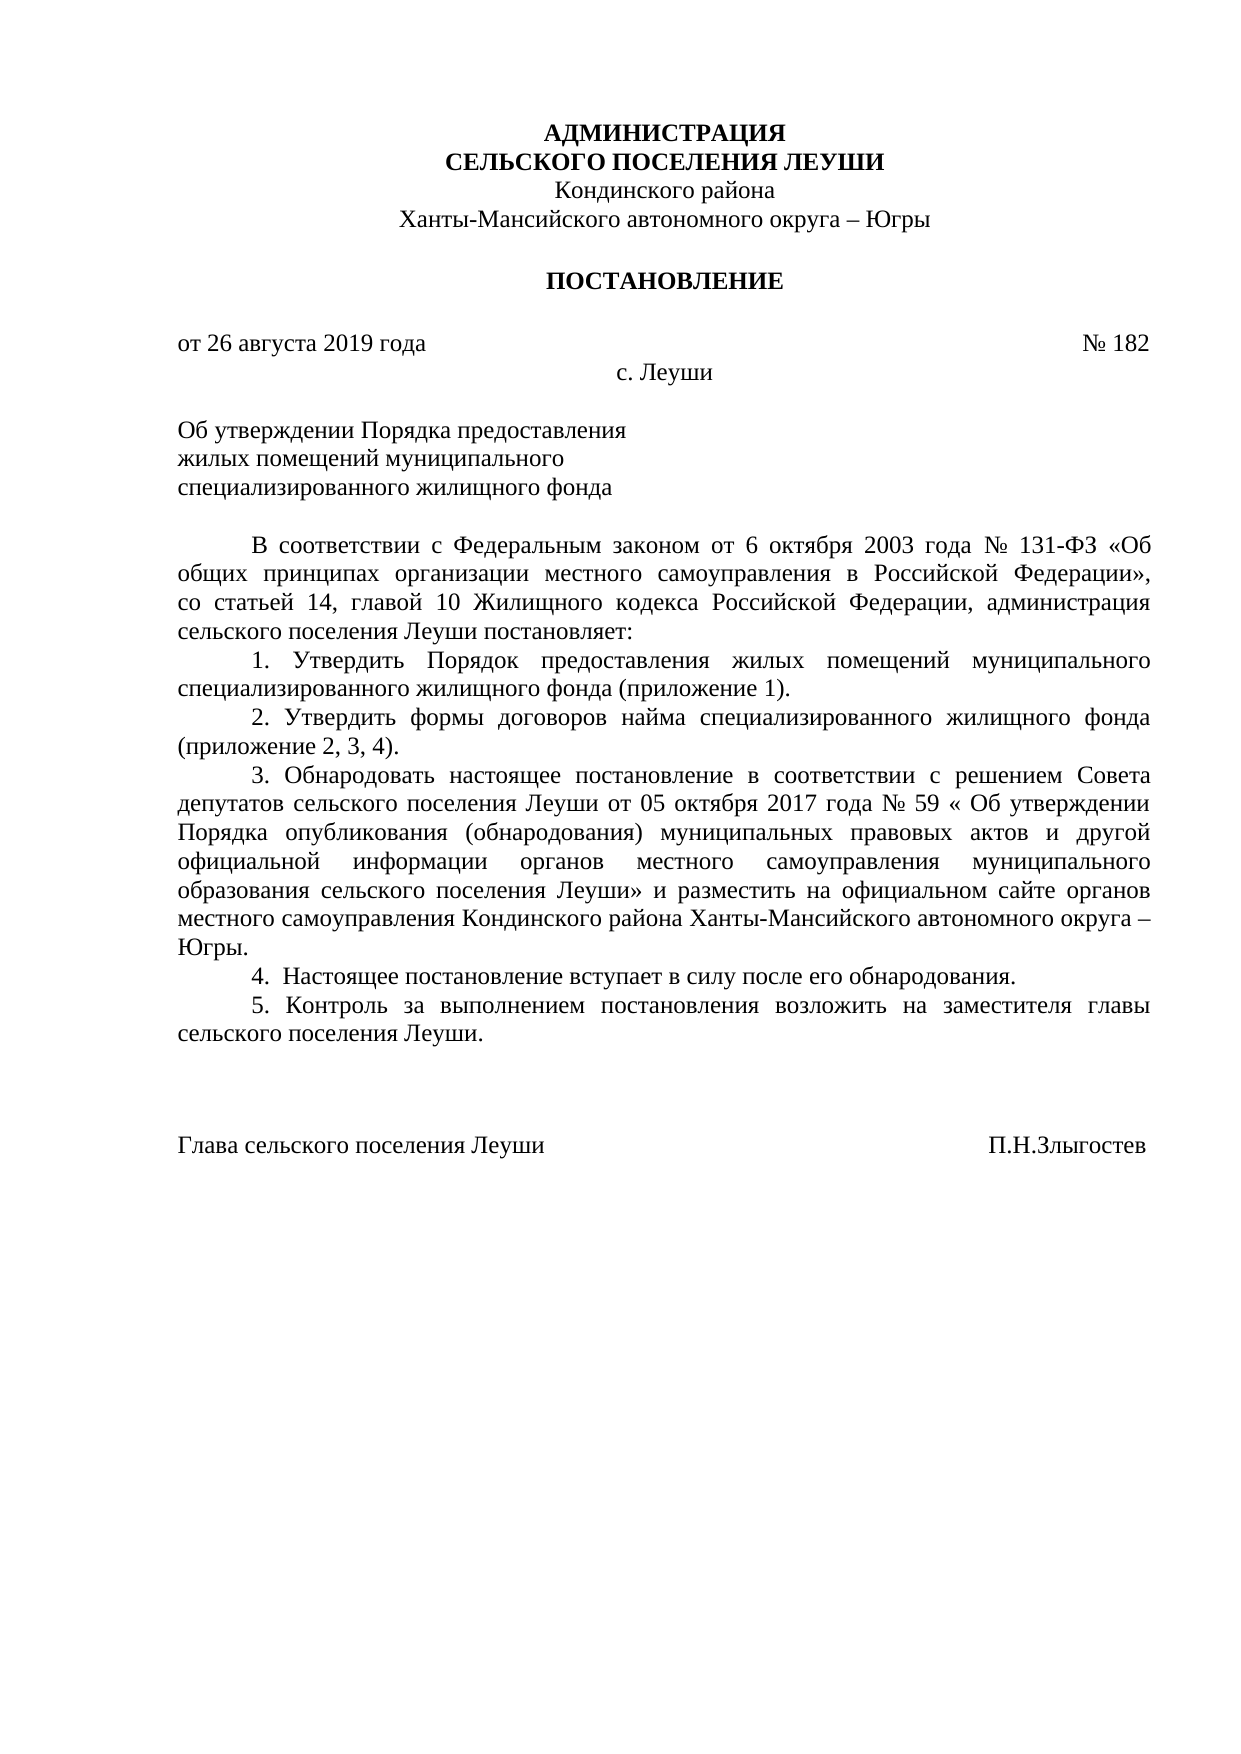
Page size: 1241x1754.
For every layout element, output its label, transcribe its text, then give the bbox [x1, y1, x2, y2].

text Ханты-Мансийского автономного округа – Югры [177, 204, 1152, 233]
text ПОСТАНОВЛЕНИЕ [177, 266, 1152, 295]
text специализированного жилищного фонда [177, 472, 1152, 501]
text жилых помещений муниципального [177, 443, 1152, 472]
text с. Леуши [177, 357, 1152, 386]
text 1. Утвердить Порядок предоставления жилых помещений муниципального специализированного жилищного фонда (приложение 1). [177, 645, 1152, 702]
text Глава сельского поселения Леуши П.Н.Злыгостев [177, 1130, 1152, 1158]
text 4. Настоящее постановление вступает в силу после его обнародования. [177, 961, 1152, 990]
text 3. Обнародовать настоящее постановление в соответствии с решением Совета депутатов сельского поселения Леуши от 05 октября 2017 года № 59 « Об утверждении Порядка опубликования (обнародования) муниципальных правовых актов и другой официальной информации органов местного самоуправления муниципального образования сельского поселения Леуши» и разместить на официальном сайте органов местного самоуправления Кондинского района Ханты-Мансийского автономного округа – Югры. [177, 760, 1152, 961]
text Кондинского района [177, 176, 1152, 204]
text 5. Контроль за выполнением постановления возложить на заместителя главы сельского поселения Леуши. [177, 990, 1152, 1047]
text АДМИНИСТРАЦИЯ [177, 118, 1152, 147]
text В соответствии с Федеральным законом от 6 октября 2003 года № 131-ФЗ «Об общих принципах организации местного самоуправления в Российской Федерации», со статьей 14, главой 10 Жилищного кодекса Российской Федерации, администрация сельского поселения Леуши постановляет: [177, 530, 1152, 645]
text Об утверждении Порядка предоставления [177, 415, 1152, 443]
text СЕЛЬСКОГО ПОСЕЛЕНИЯ ЛЕУШИ [177, 147, 1152, 176]
text 2. Утвердить формы договоров найма специализированного жилищного фонда (приложение 2, 3, 4). [177, 702, 1152, 760]
text от 26 августа 2019 года № 182 [177, 328, 1152, 357]
